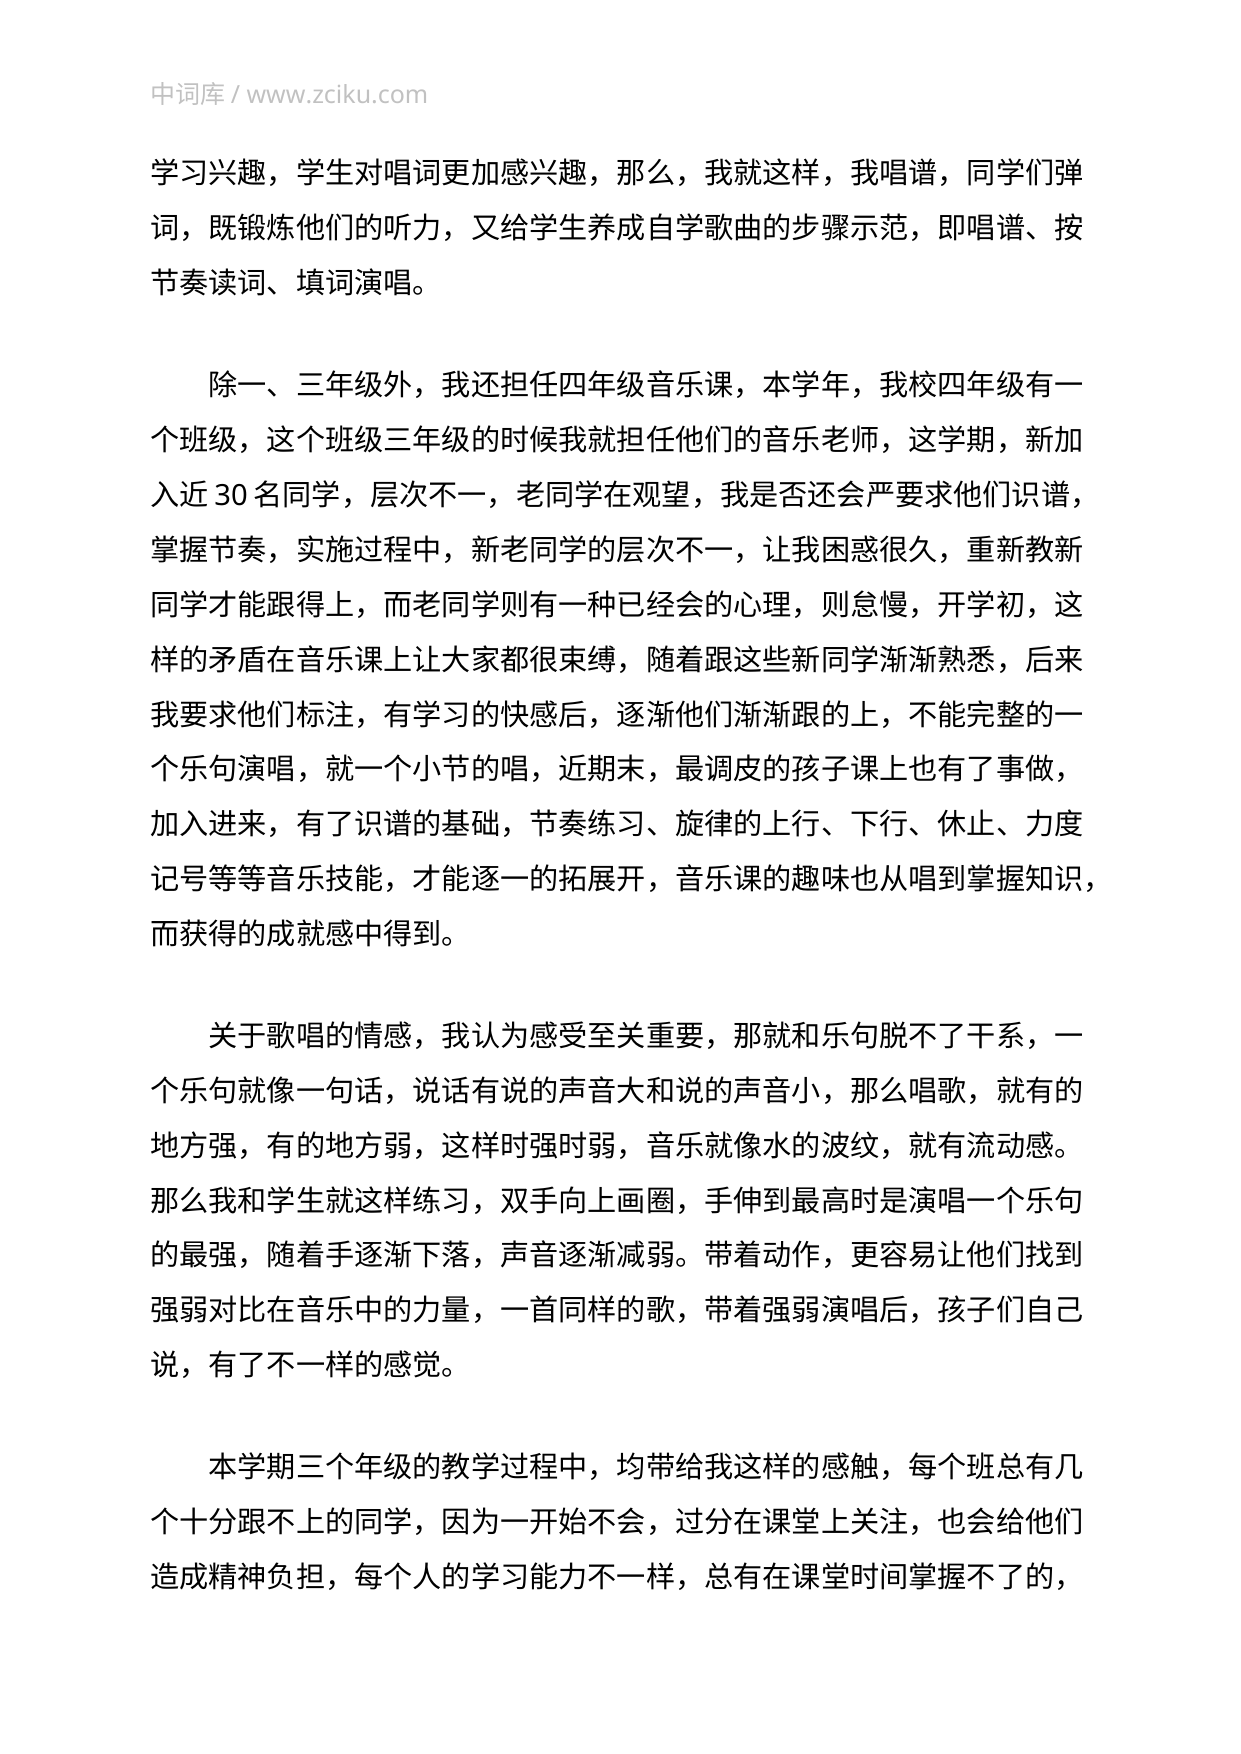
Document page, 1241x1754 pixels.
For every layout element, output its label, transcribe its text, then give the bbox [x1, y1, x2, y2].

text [150, 150, 1090, 302]
text 除一、三年级外，我还担任四年级音乐课，本学年，我校四年级有一个班级，这个班级三年级的时候我就担任他们的音乐老师，这学期，新加入近30名同学，层次不一，老同学在观望，我是否还会严要求他们识谱，掌握节奏，实施过程中，新老同学的层次不一，让我困惑很久，重新教新同学才能跟得上，而老同学则有一种已经会的心理，则怠慢，开学初，这样的矛盾在音乐课上让大家都很束缚，随着跟这些新同学渐渐熟悉，后来我要求他们标注，有学习的快感后，逐渐他们渐渐跟的上，不能完整的一个乐句演唱，就一个小节的唱，近期末，最调皮的孩子课上也有了事做，加入进来，有了识谱的基础，节奏练习、旋律的上行、下行、休止、力度记号等等音乐技能，才能逐一的拓展开，音乐课的趣味也从唱到掌握知识，而获得的成就感中得到。 [150, 362, 1090, 953]
text 关于歌唱的情感，我认为感受至关重要，那就和乐句脱不了干系，一个乐句就像一句话，说话有说的声音大和说的声音小，那么唱歌，就有的地方强，有的地方弱，这样时强时弱，音乐就像水的波纹，就有流动感。那么我和学生就这样练习，双手向上画圈，手伸到最高时是演唱一个乐句的最强，随着手逐渐下落，声音逐渐减弱。带着动作，更容易让他们找到强弱对比在音乐中的力量，一首同样的歌，带着强弱演唱后，孩子们自己说，有了不一样的感觉。 [150, 1012, 1090, 1384]
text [150, 1443, 1090, 1596]
